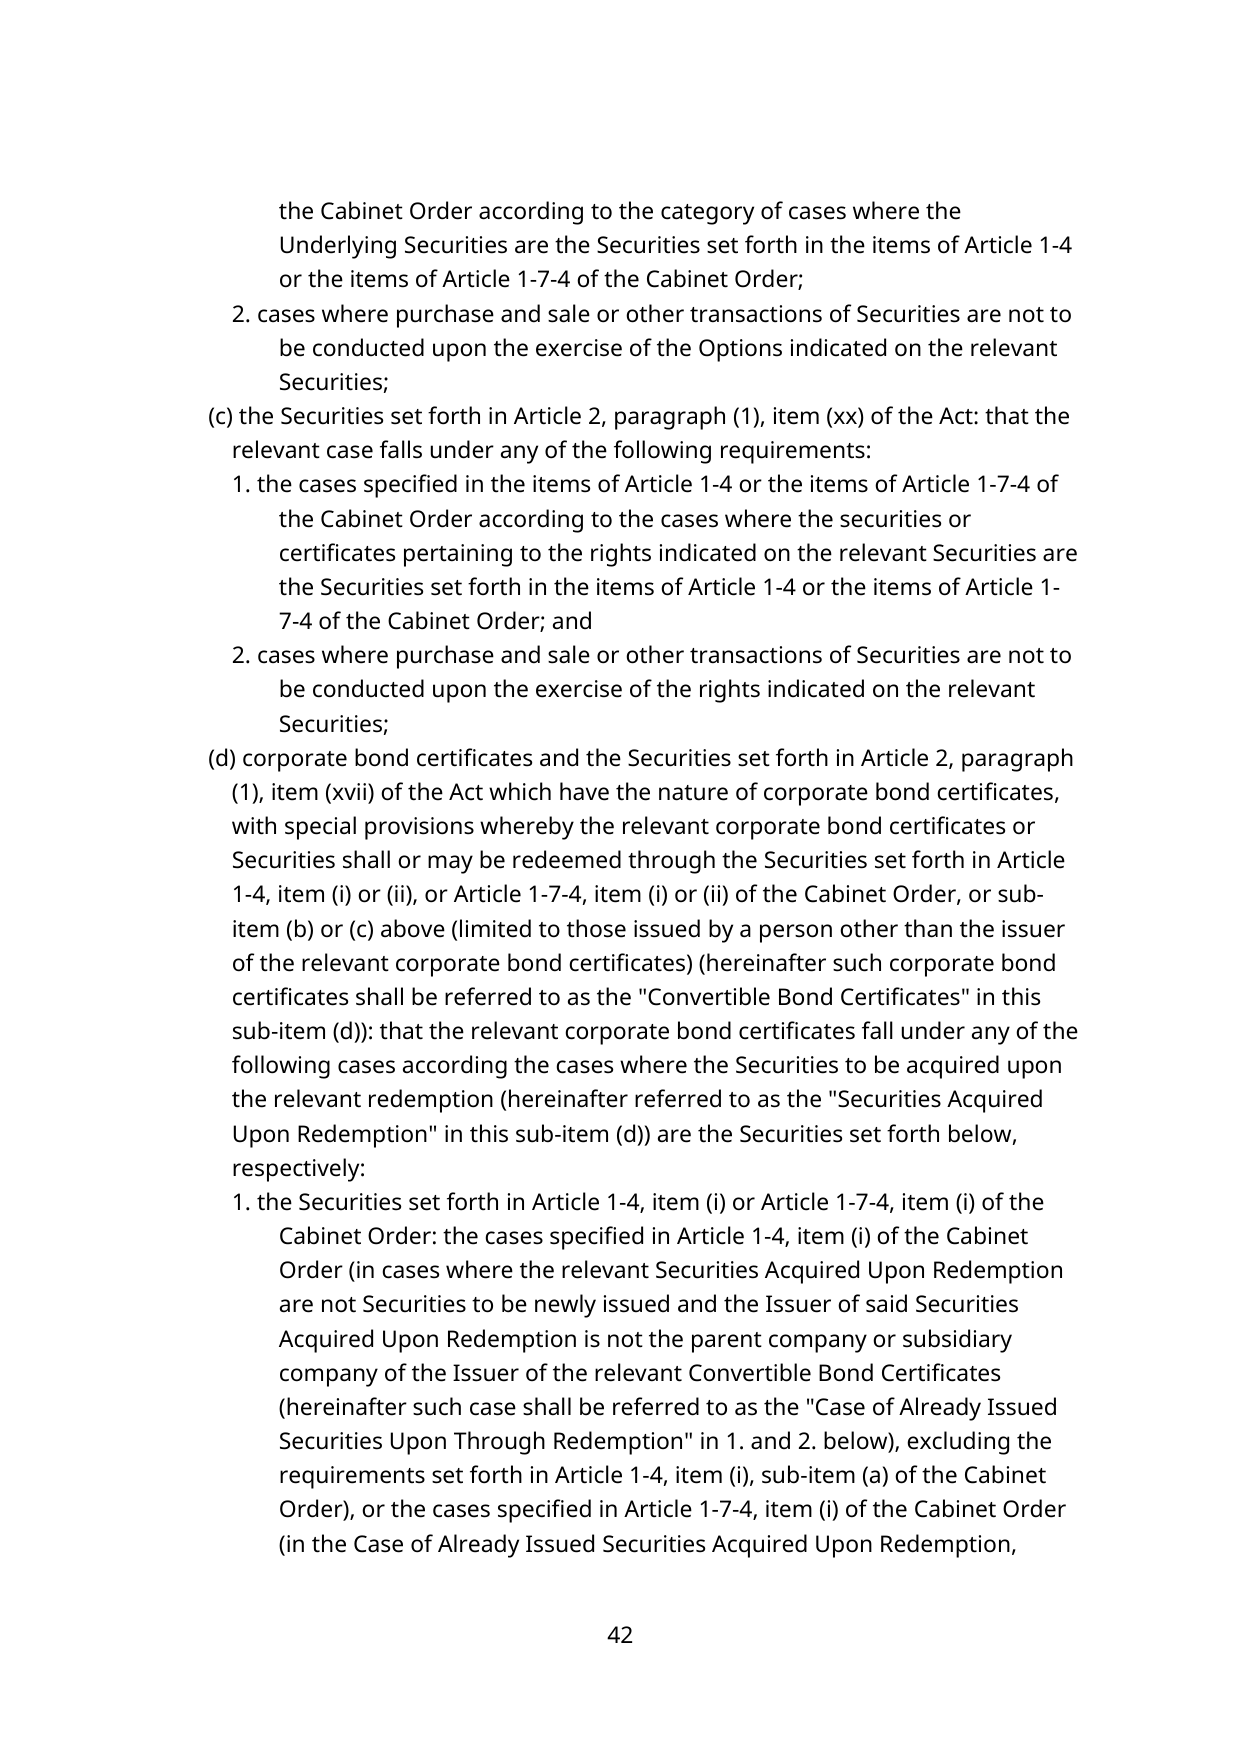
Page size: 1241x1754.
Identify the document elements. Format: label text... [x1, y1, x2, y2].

text 2. cases where purchase and sale or other transactions of Securities are not to be conducted upon the exercise of the Options indicated on the relevant Securities; [230, 296, 1079, 399]
text (d) corporate bond certificates and the Securities set forth in Article 2, paragraph (1), item (xvii) of the Act which have the nature of corporate bond certificates, with special provisions whereby the relevant corporate bond certificates or Securities shall or may be redeemed through the Securities set forth in Article 1-4, item (i) or (ii), or Article 1-7-4, item (i) or (ii) of the Cabinet Order, or sub-item (b) or (c) above (limited to those issued by a person other than the issuer of the relevant corporate bond certificates) (hereinafter such corporate bond certificates shall be referred to as the "Convertible Bond Certificates" in this sub-item (d)): that the relevant corporate bond certificates fall under any of the following cases according the cases where the Securities to be acquired upon the relevant redemption (hereinafter referred to as the "Securities Acquired Upon Redemption" in this sub-item (d)) are the Securities set forth below, respectively: [207, 740, 1079, 1184]
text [230, 1184, 1079, 1560]
text 1. the cases specified in the items of Article 1-4 or the items of Article 1-7-4 of the Cabinet Order according to the cases where the securities or certificates pertaining to the rights indicated on the relevant Securities are the Securities set forth in the items of Article 1-4 or the items of Article 1-7-4 of the Cabinet Order; and [230, 467, 1079, 638]
text 2. cases where purchase and sale or other transactions of Securities are not to be conducted upon the exercise of the rights indicated on the relevant Securities; [230, 638, 1079, 740]
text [230, 194, 1079, 296]
text (c) the Securities set forth in Article 2, paragraph (1), item (xx) of the Act: that the relevant case falls under any of the following requirements: [207, 399, 1079, 467]
